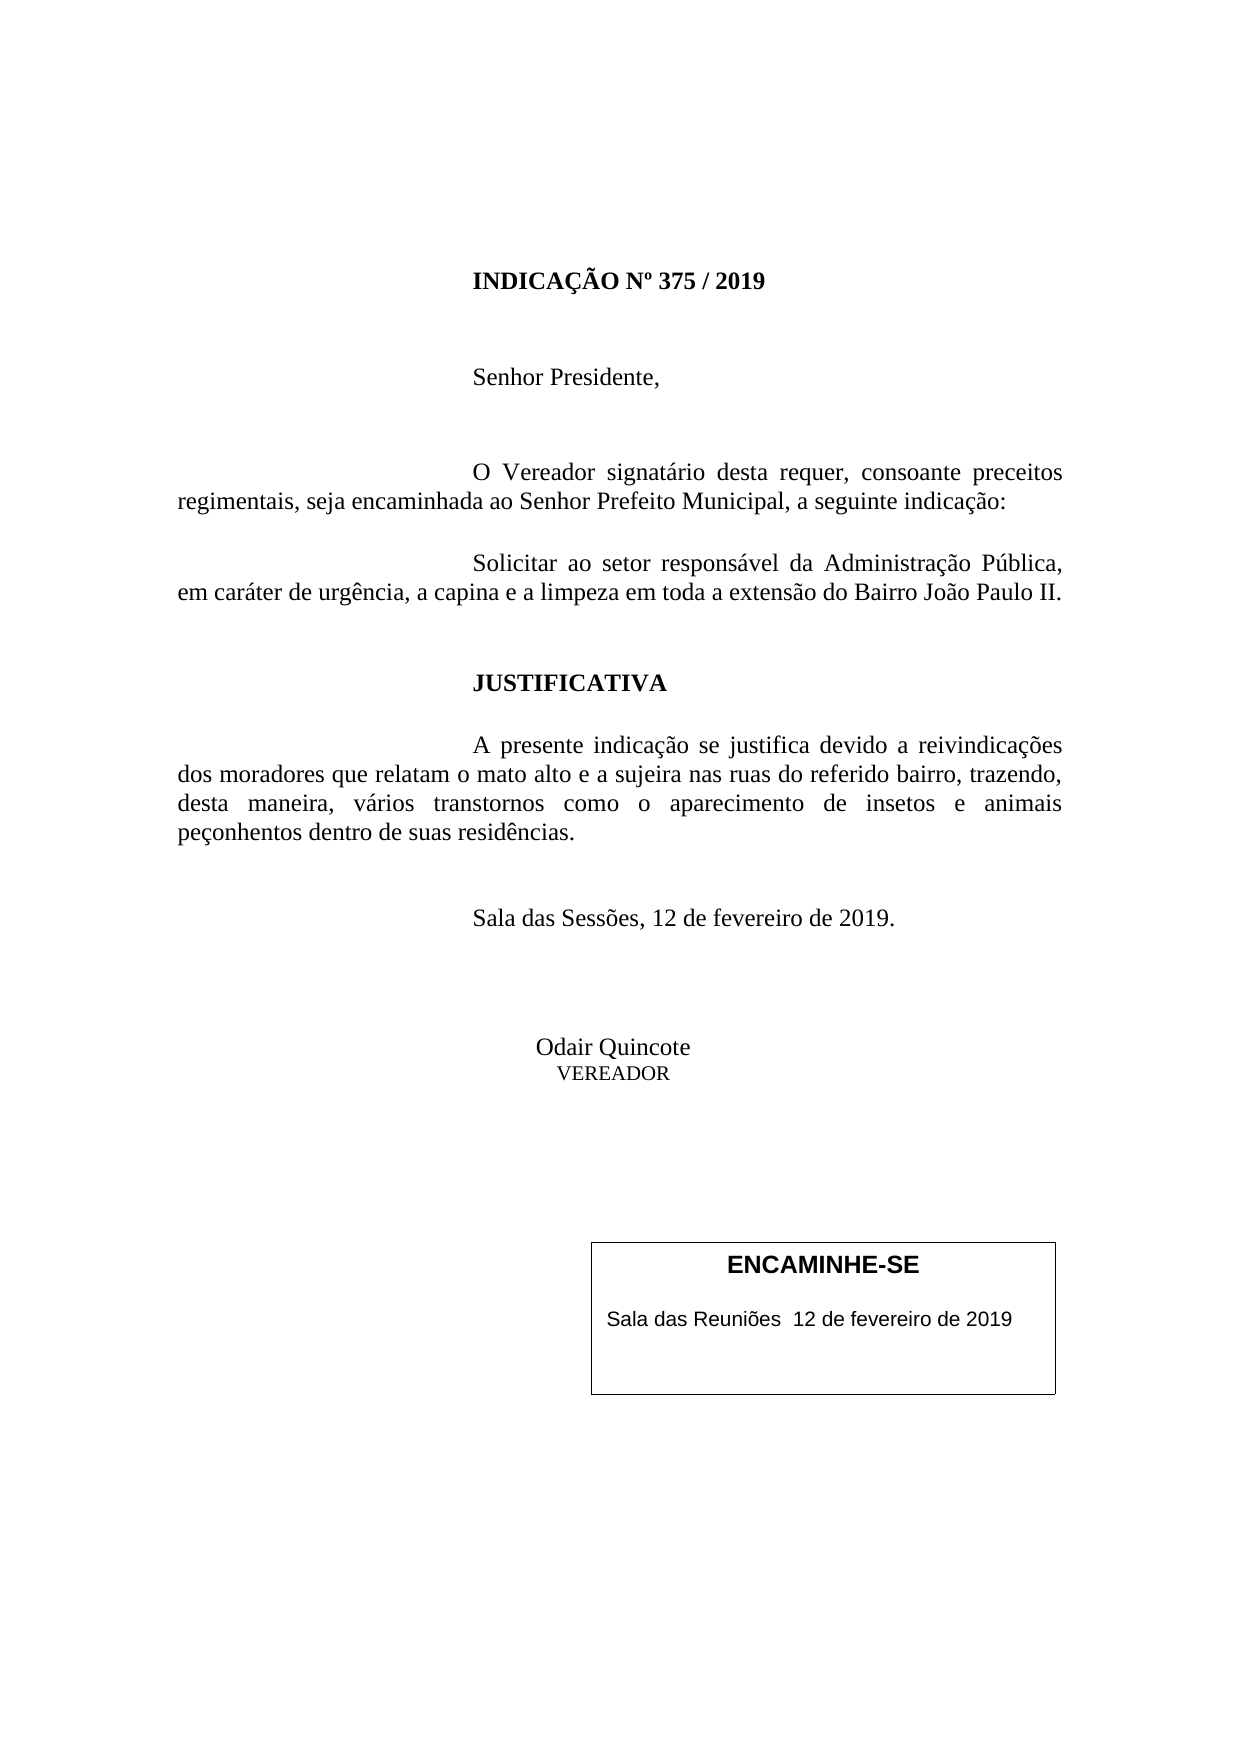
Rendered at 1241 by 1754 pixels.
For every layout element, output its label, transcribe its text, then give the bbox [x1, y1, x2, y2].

table_header Odair Quincote [170, 1033, 1056, 1061]
table_cell VEREADOR [170, 1061, 1056, 1090]
text Solicitar ao setor responsável da Administração Pública, em caráter de urgência, a capina e a limpeza em toda a extensão do Bairro João Paulo II. [177, 548, 1063, 606]
text Senhor Presidente, [472, 362, 1063, 390]
text O Vereador signatário desta requer, consoante preceitos regimentais, seja encaminhada ao Senhor Prefeito Municipal, a seguinte indicação: [177, 457, 1063, 515]
text A presente indicação se justifica devido a reivindicações dos moradores que relatam o mato alto e a sujeira nas ruas do referido bairro, trazendo, desta maneira, vários transtornos como o aparecimento de insetos e animais peçonhentos dentro de suas residências. [177, 731, 1063, 846]
text INDICAÇÃO Nº 375 / 2019 [472, 266, 1063, 294]
text JUSTIFICATIVA [177, 668, 1004, 697]
text Sala das Sessões, 12 de fevereiro de 2019. [472, 903, 1063, 932]
